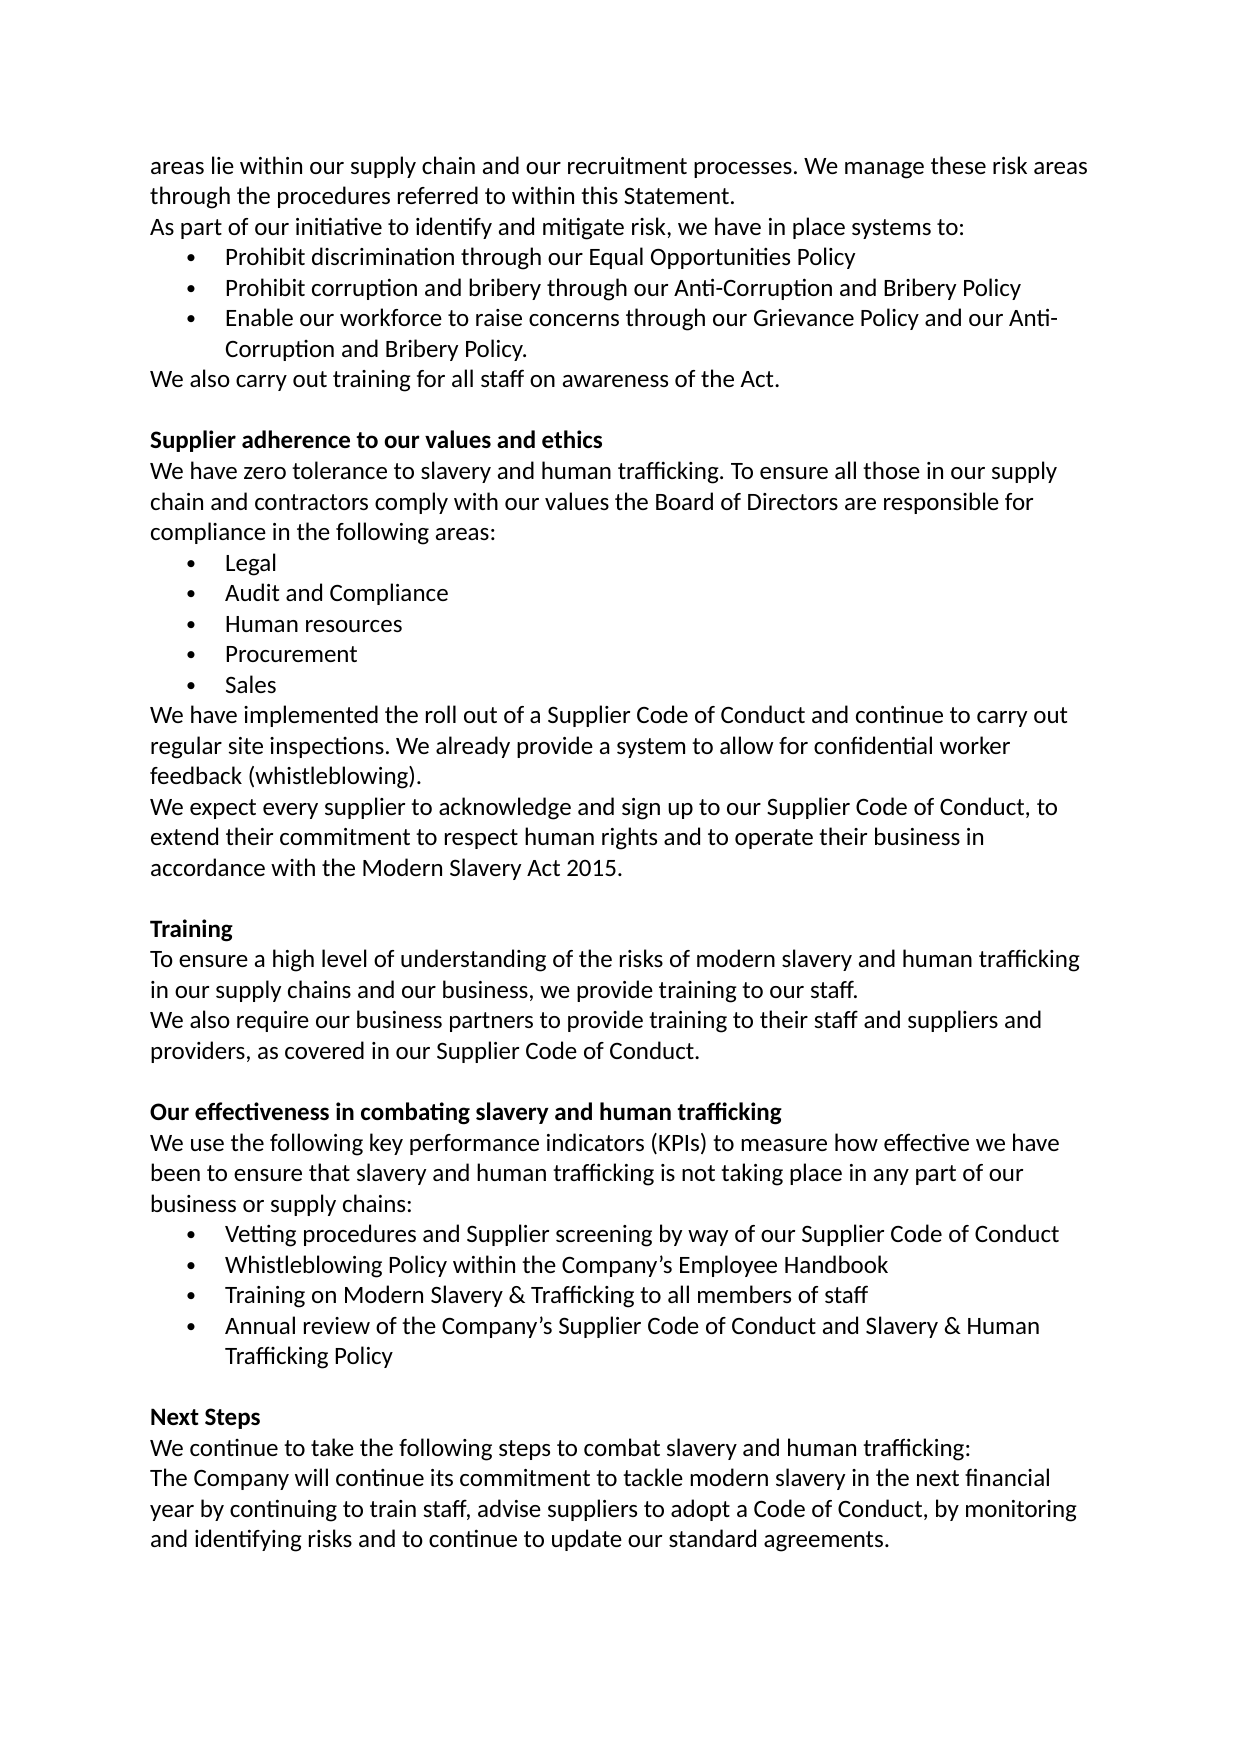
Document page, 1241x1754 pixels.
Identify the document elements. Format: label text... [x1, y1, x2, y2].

text Supplier adherence to our values and ethics [150, 425, 1090, 455]
list Sales [187, 669, 1090, 699]
text We continue to take the following steps to combat slavery and human trafficking: [150, 1432, 1090, 1462]
text As part of our initiative to identify and mitigate risk, we have in place systems to: [150, 211, 1090, 242]
list Vetting procedures and Supplier screening by way of our Supplier Code of Conduct [187, 1218, 1090, 1249]
text Next Steps [150, 1401, 1090, 1432]
text Training [150, 913, 1090, 943]
text We also require our business partners to provide training to their staff and suppliers and providers, as covered in our Supplier Code of Conduct. [150, 1004, 1090, 1066]
list Training on Modern Slavery & Trafficking to all members of staff [187, 1279, 1090, 1310]
text Our effectiveness in combating slavery and human trafficking [150, 1096, 1090, 1127]
text We have zero tolerance to slavery and human trafficking. To ensure all those in our supply chain and contractors comply with our values the Board of Directors are responsible for compliance in the following areas: [150, 455, 1090, 547]
list Human resources [187, 608, 1090, 638]
list Annual review of the Company’s Supplier Code of Conduct and Slavery & Human Trafficking Policy [187, 1310, 1090, 1371]
list Prohibit corruption and bribery through our Anti-Corruption and Bribery Policy [187, 272, 1090, 303]
text We expect every supplier to acknowledge and sign up to our Supplier Code of Conduct, to extend their commitment to respect human rights and to operate their business in accordance with the Modern Slavery Act 2015. [150, 791, 1090, 882]
list Legal [187, 547, 1090, 577]
text We use the following key performance indicators (KPIs) to measure how effective we have been to ensure that slavery and human trafficking is not taking place in any part of our business or supply chains: [150, 1127, 1090, 1218]
text The Company will continue its commitment to tackle modern slavery in the next financial year by continuing to train staff, advise suppliers to adopt a Code of Conduct, by monitoring and identifying risks and to continue to update our standard agreements. [150, 1462, 1090, 1554]
list Enable our workforce to raise concerns through our Grievance Policy and our Anti-Corruption and Bribery Policy. [187, 303, 1090, 364]
text We also carry out training for all staff on awareness of the Act. [150, 364, 1090, 394]
text We have implemented the roll out of a Supplier Code of Conduct and continue to carry out regular site inspections. We already provide a system to allow for confidential worker feedback (whistleblowing). [150, 699, 1090, 791]
list Procurement [187, 638, 1090, 669]
list Audit and Compliance [187, 577, 1090, 608]
text To ensure a high level of understanding of the risks of modern slavery and human trafficking in our supply chains and our business, we provide training to our staff. [150, 943, 1090, 1004]
list Prohibit discrimination through our Equal Opportunities Policy [187, 242, 1090, 272]
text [150, 150, 1090, 211]
list Whistleblowing Policy within the Company’s Employee Handbook [187, 1249, 1090, 1279]
